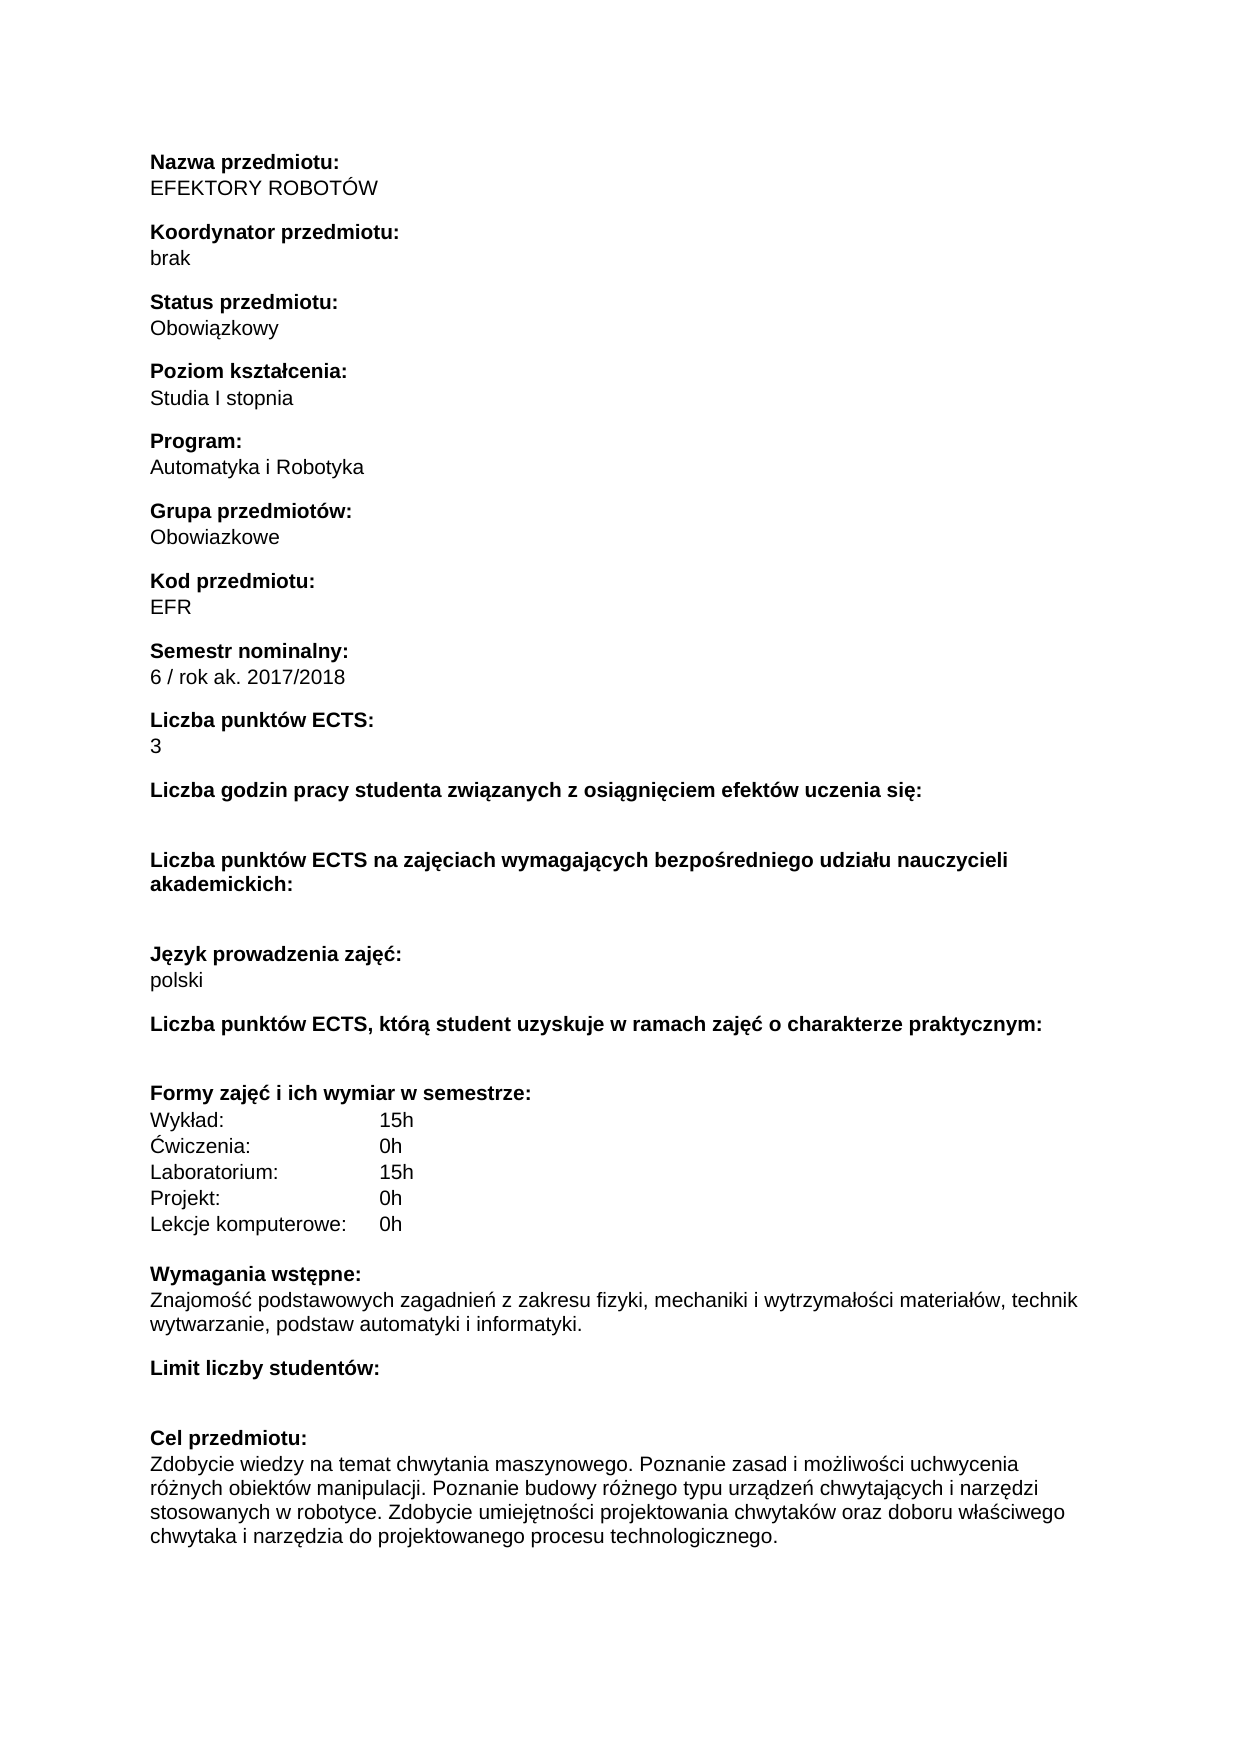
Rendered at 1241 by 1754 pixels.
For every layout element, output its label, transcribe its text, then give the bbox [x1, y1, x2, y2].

text Obowiązkowy [150, 316, 1090, 339]
text 3 [150, 734, 1090, 758]
text Automatyka i Robotyka [150, 455, 1090, 479]
text Program: [150, 429, 1090, 453]
text Zdobycie wiedzy na temat chwytania maszynowego. Poznanie zasad i możliwości uchwycenia różnych obiektów manipulacji. Poznanie budowy różnego typu urządzeń chwytających i narzędzi stosowanych w robotyce. Zdobycie umiejętności projektowania chwytaków oraz doboru właściwego chwytaka i narzędzia do projektowanego procesu technologicznego. [150, 1452, 1090, 1547]
text Koordynator przedmiotu: [150, 220, 1090, 244]
text EFEKTORY ROBOTÓW [150, 176, 1090, 200]
text Liczba punktów ECTS, którą student uzyskuje w ramach zajęć o charakterze praktycznym: [150, 1011, 1090, 1035]
text polski [150, 968, 1090, 992]
text Liczba punktów ECTS na zajęciach wymagających bezpośredniego udziału nauczycieli akademickich: [150, 848, 1090, 896]
text Studia I stopnia [150, 385, 1090, 409]
text Status przedmiotu: [150, 289, 1090, 313]
text Obowiazkowe [150, 525, 1090, 549]
text Formy zajęć i ich wymiar w semestrze: [150, 1081, 1090, 1105]
text Semestr nominalny: [150, 638, 1090, 662]
table_cell 0h [369, 1210, 597, 1236]
table_cell 15h [369, 1158, 597, 1184]
text Liczba godzin pracy studenta związanych z osiągnięciem efektów uczenia się: [150, 778, 1090, 802]
table_cell Lekcje komputerowe: [140, 1212, 367, 1236]
text Język prowadzenia zajęć: [150, 942, 1090, 966]
text EFR [150, 595, 1090, 619]
text Grupa przedmiotów: [150, 499, 1090, 523]
text Liczba punktów ECTS: [150, 708, 1090, 732]
table_cell Projekt: [140, 1186, 367, 1210]
table_cell Ćwiczenia: [140, 1134, 367, 1158]
text Kod przedmiotu: [150, 569, 1090, 593]
table_cell 0h [369, 1132, 597, 1158]
text Limit liczby studentów: [150, 1356, 1090, 1380]
table_cell Laboratorium: [140, 1160, 367, 1184]
text Znajomość podstawowych zagadnień z zakresu fizyki, mechaniki i wytrzymałości materiałów, technik wytwarzanie, podstaw automatyki i informatyki. [150, 1288, 1090, 1336]
table_cell 0h [369, 1184, 597, 1210]
table_header Wykład: [140, 1108, 367, 1132]
text Wymagania wstępne: [150, 1262, 1090, 1286]
text 6 / rok ak. 2017/2018 [150, 664, 1090, 688]
text brak [150, 246, 1090, 270]
text Cel przedmiotu: [150, 1426, 1090, 1449]
table_header 15h [369, 1108, 597, 1132]
text Nazwa przedmiotu: [150, 150, 1090, 174]
text Poziom kształcenia: [150, 359, 1090, 383]
